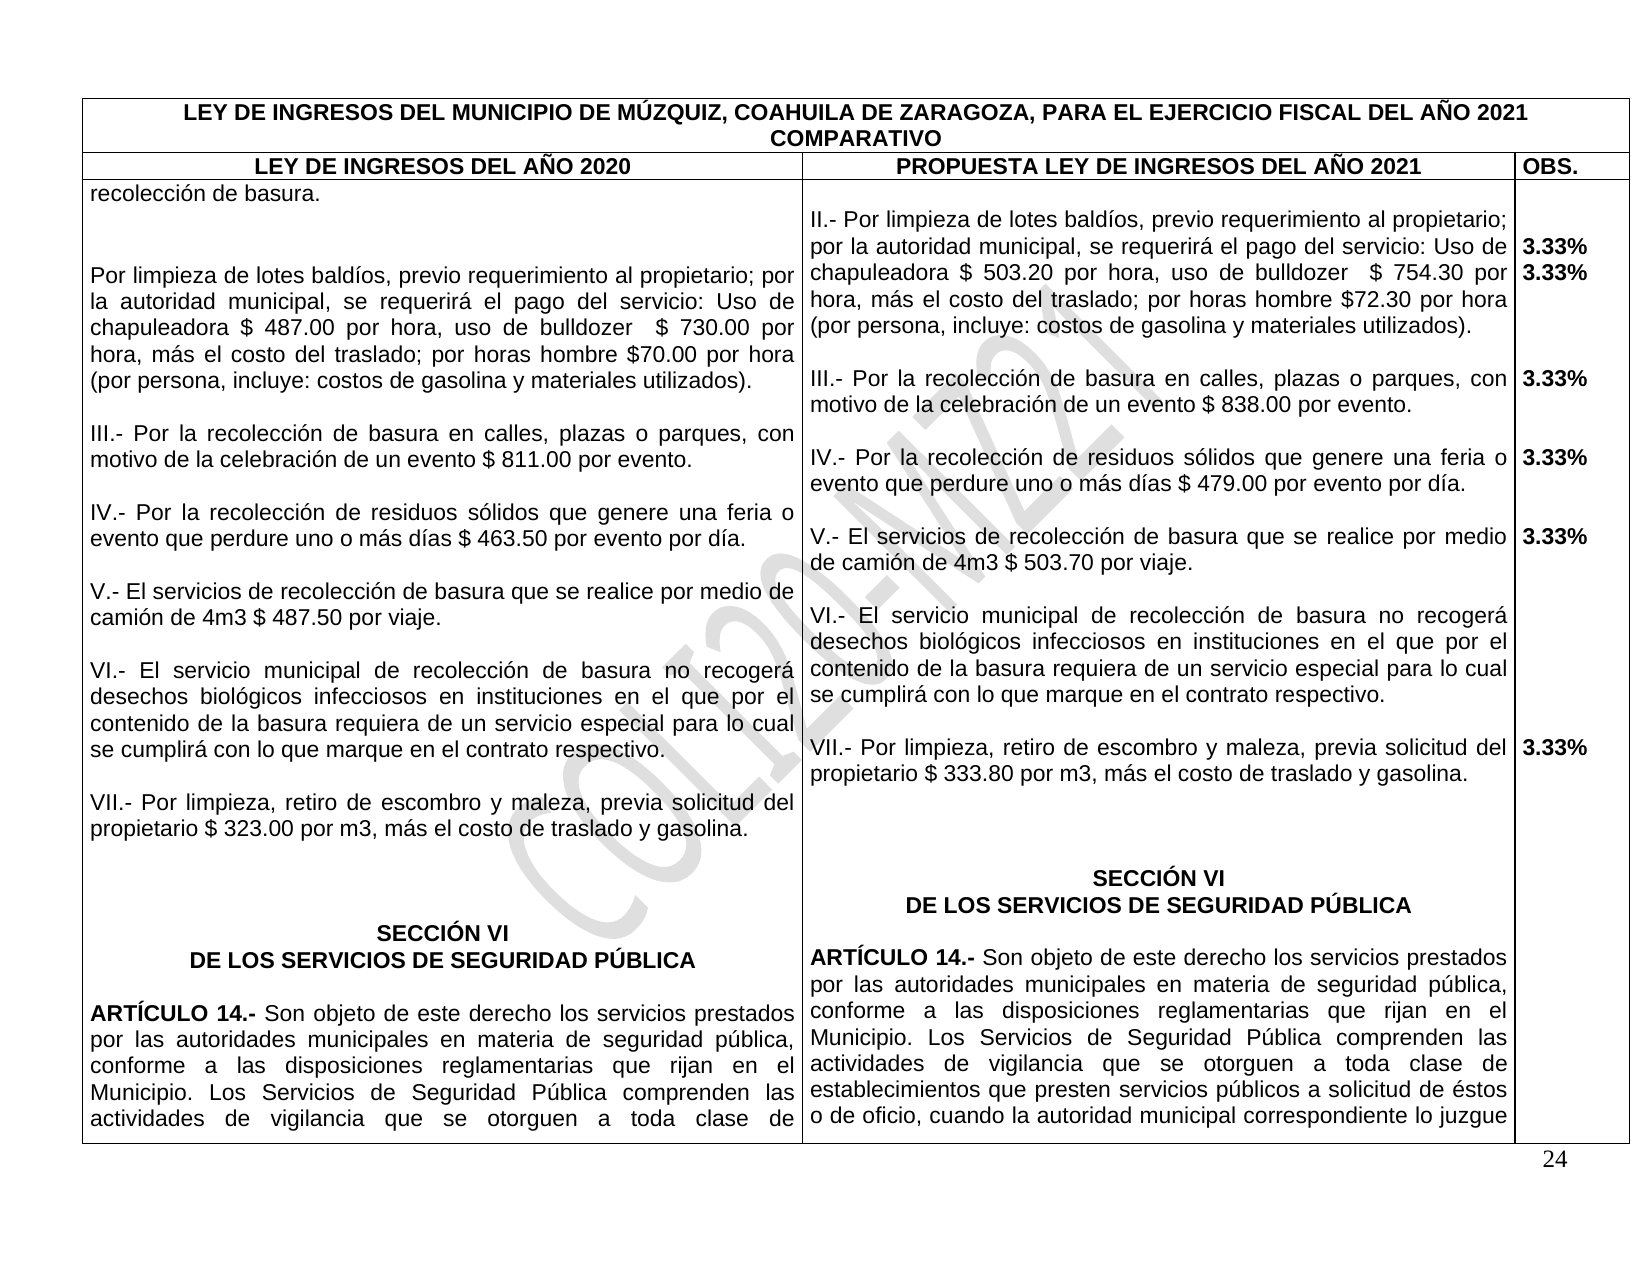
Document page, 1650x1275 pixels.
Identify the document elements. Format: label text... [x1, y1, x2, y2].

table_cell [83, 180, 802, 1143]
table_header LEY DE INGRESOS DEL MUNICIPIO DE MÚZQUIZ, COAHUILA DE ZARAGOZA, PARA EL EJERCICIO FISCAL DEL AÑO 2021 COMPARATIVO [83, 99, 1629, 152]
table_cell OBS. [1516, 153, 1629, 179]
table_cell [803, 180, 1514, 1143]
table_cell LEY DE INGRESOS DEL AÑO 2020 [83, 153, 802, 179]
table_cell PROPUESTA LEY DE INGRESOS DEL AÑO 2021 [803, 153, 1514, 179]
